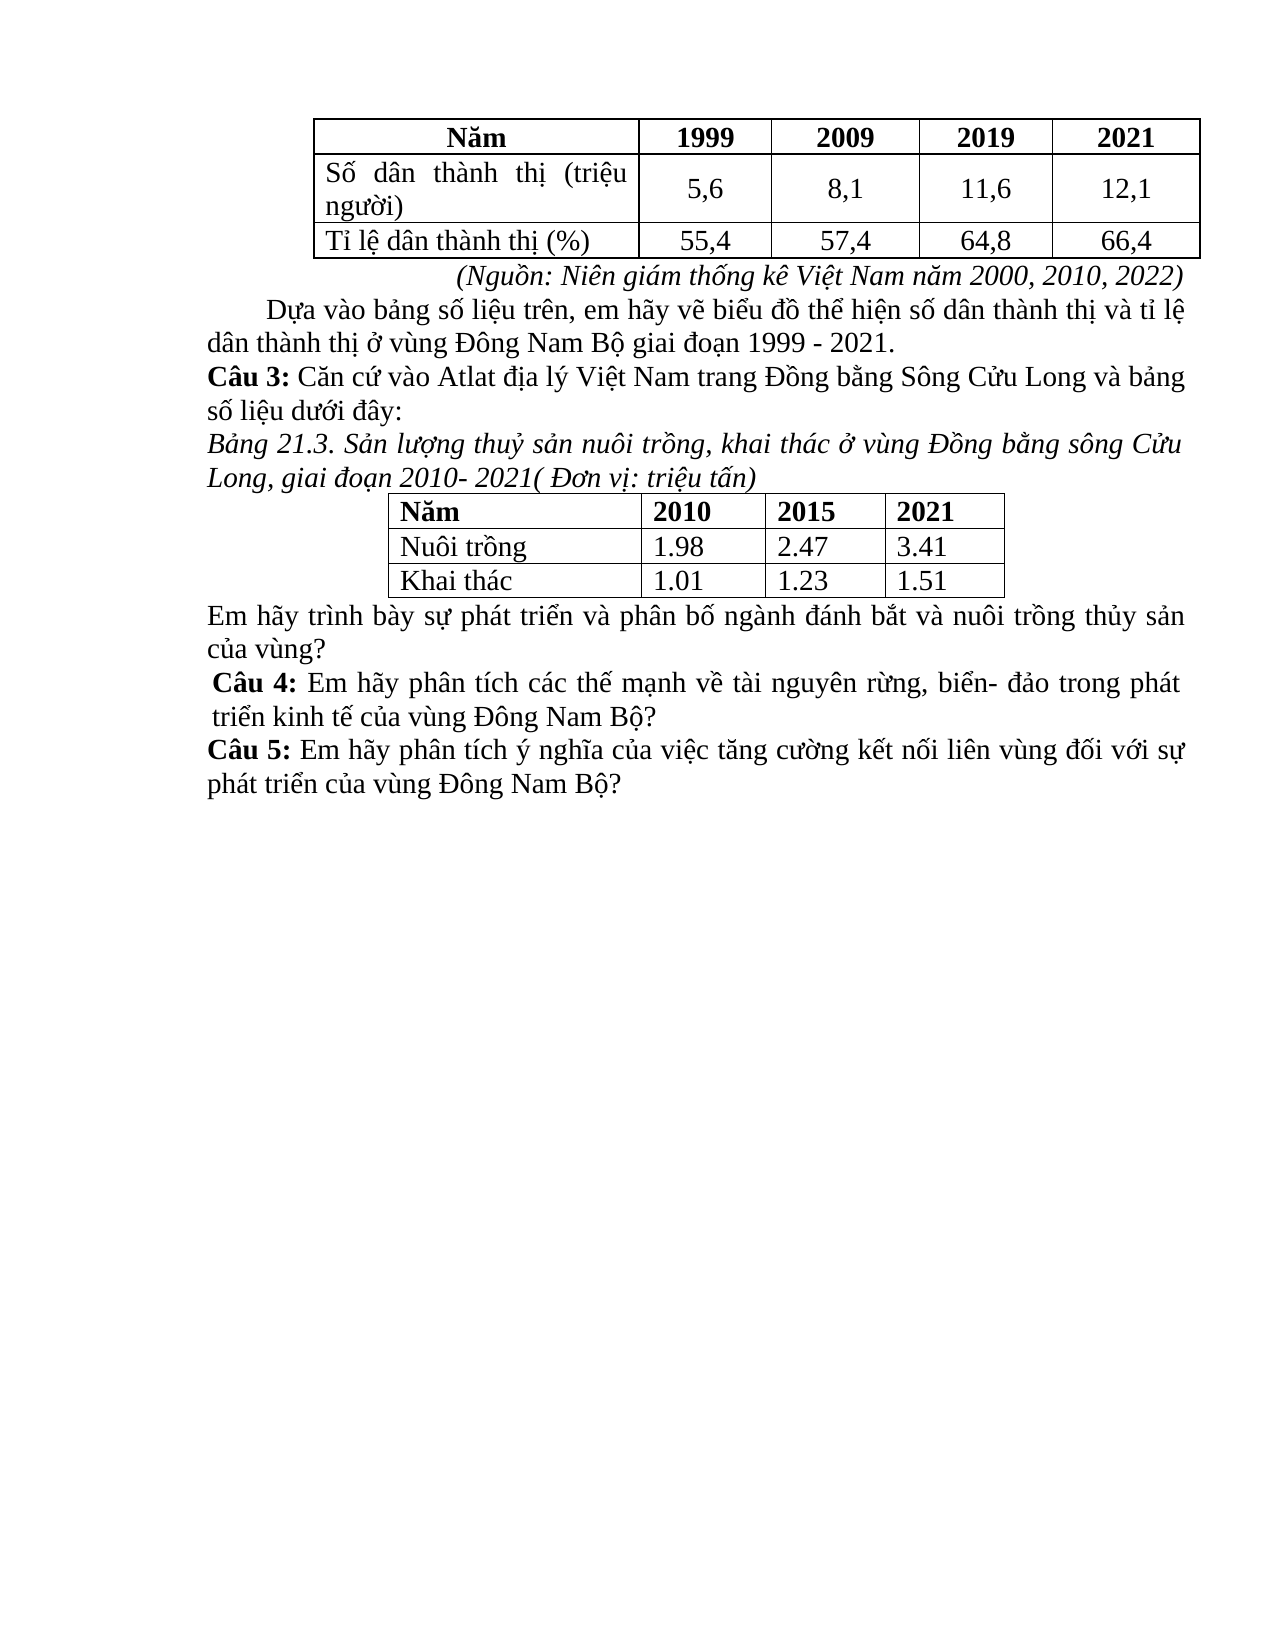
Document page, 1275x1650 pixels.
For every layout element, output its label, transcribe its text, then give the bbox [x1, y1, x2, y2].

table_cell Tỉ lệ dân thành thị (%) [315, 223, 638, 257]
table_cell 66,4 [1053, 223, 1199, 257]
table_cell Số dân thành thị (triệu người) [315, 155, 638, 222]
table_cell 57,4 [772, 223, 919, 257]
table_cell 8,1 [772, 155, 919, 222]
table_cell 3.41 [886, 529, 1004, 562]
text Em hãy trình bày sự phát triển và phân bố ngành đánh bắt và nuôi trồng thủy sản của vùng? [207, 598, 1186, 665]
table_header Năm [315, 120, 638, 153]
table_header 1999 [640, 120, 771, 153]
table_header 2009 [772, 120, 919, 153]
text Câu 4: Em hãy phân tích các thế mạnh về tài nguyên rừng, biển- đảo trong phát triển kinh tế của vùng Đông Nam Bộ? [212, 665, 1181, 732]
table_cell Nuôi trồng [389, 529, 641, 562]
table_cell 55,4 [640, 223, 771, 257]
table_header Năm [389, 494, 641, 528]
table_cell 1.01 [642, 564, 765, 597]
text (Nguồn: Niên giám thống kê Việt Nam năm 2000, 2010, 2022) [207, 258, 1186, 292]
text Câu 5: Em hãy phân tích ý nghĩa của việc tăng cường kết nối liên vùng đối với sự phát triển của vùng Đông Nam Bộ? [207, 732, 1186, 799]
table_header 2010 [642, 494, 765, 528]
table_cell 2.47 [766, 529, 885, 562]
text Bảng 21.3. Sản lượng thuỷ sản nuôi trồng, khai thác ở vùng Đồng bằng sông Cửu Long, giai đoạn 2010- 2021( Đơn vị: triệu tấn) [207, 426, 1186, 493]
table_header 2019 [920, 120, 1052, 153]
text Câu 3: Căn cứ vào Atlat địa lý Việt Nam trang Đồng bằng Sông Cửu Long và bảng số liệu dưới đây: [207, 359, 1186, 426]
table_header 2015 [766, 494, 885, 528]
text Dựa vào bảng số liệu trên, em hãy vẽ biểu đồ thể hiện số dân thành thị và tỉ lệ dân thành thị ở vùng Đông Nam Bộ giai đoạn 1999 - 2021. [207, 292, 1186, 359]
table_header 2021 [1053, 120, 1199, 153]
table_cell 64,8 [920, 223, 1052, 257]
table_cell 12,1 [1053, 155, 1199, 222]
table_header 2021 [886, 494, 1004, 528]
table_cell 5,6 [640, 155, 771, 222]
table_cell 1.98 [642, 529, 765, 562]
table_cell Khai thác [389, 564, 641, 597]
table_cell 1.23 [766, 564, 885, 597]
table_cell 1.51 [886, 564, 1004, 597]
table_cell 11,6 [920, 155, 1052, 222]
